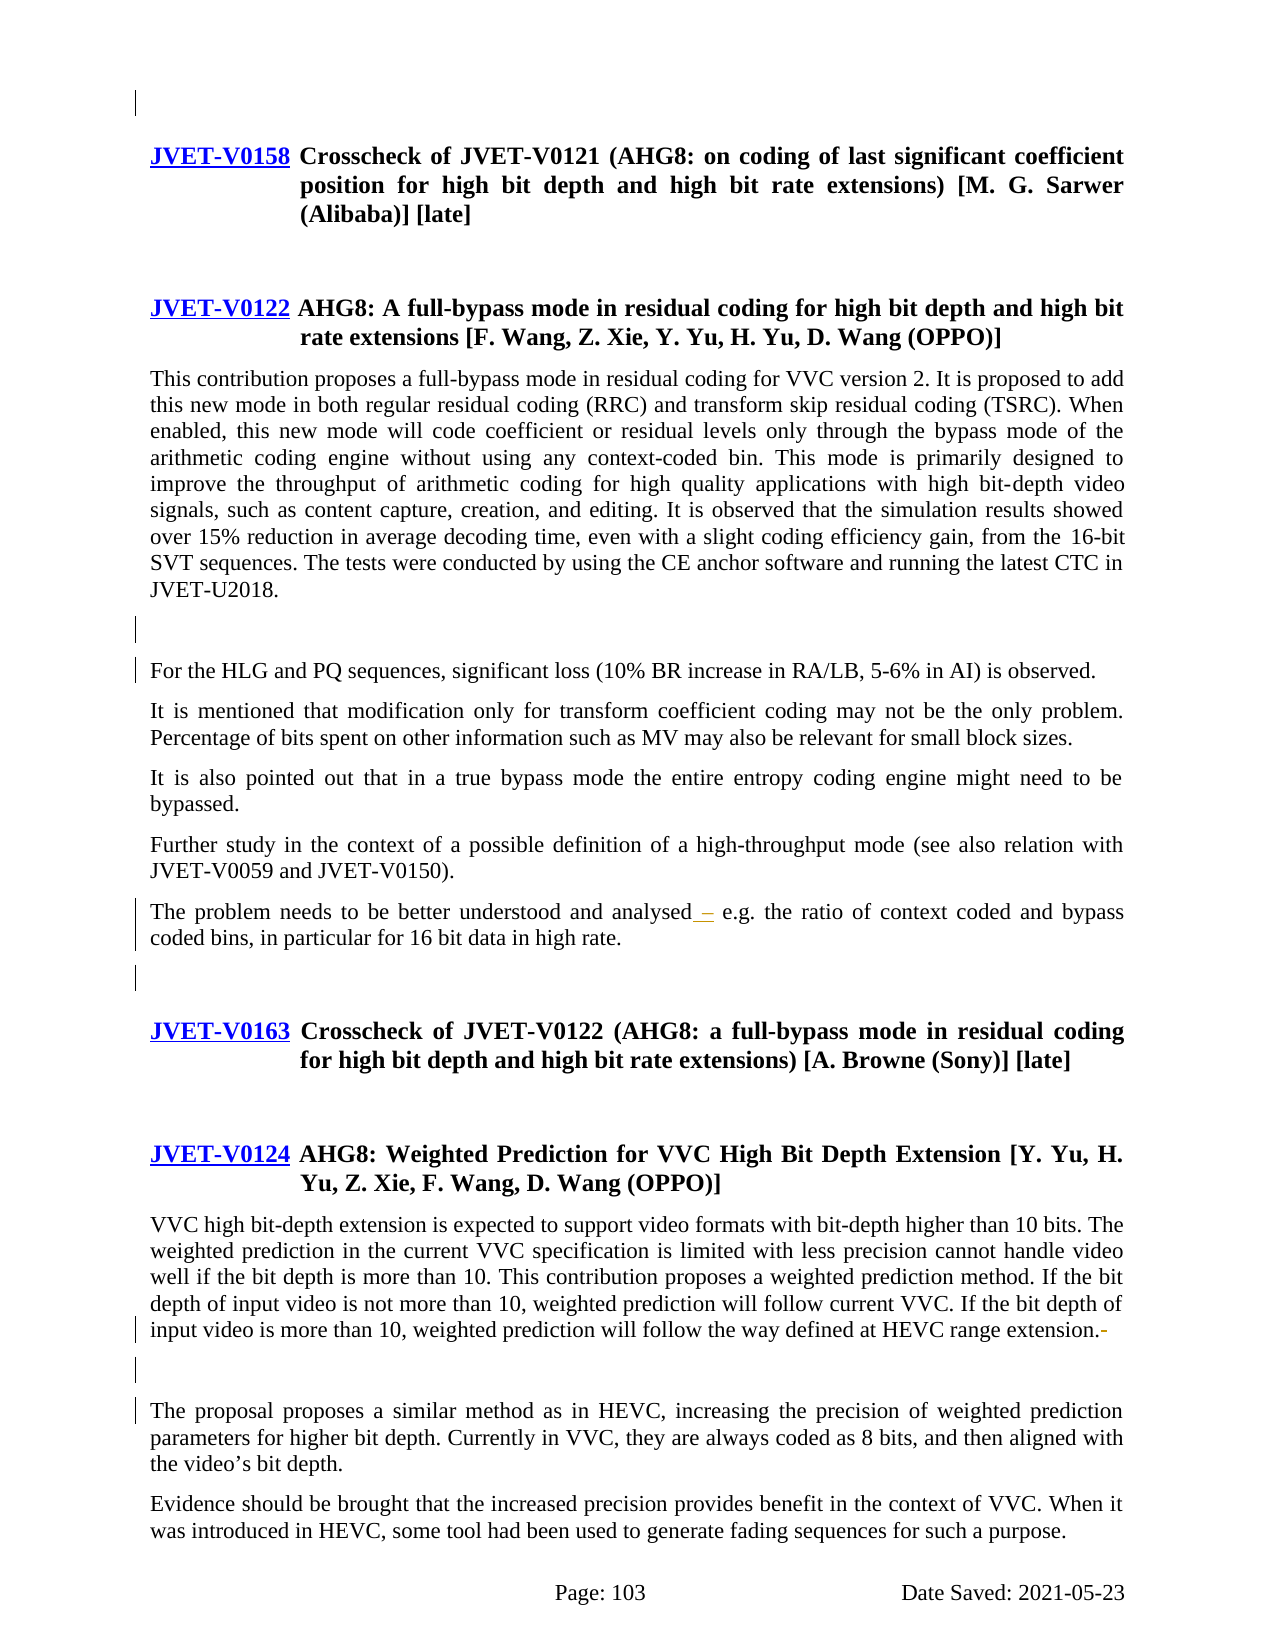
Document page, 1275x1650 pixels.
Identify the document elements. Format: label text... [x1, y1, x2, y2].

subtitle JVET-V0158 Crosscheck of JVET-V0121 (AHG8: on coding of last significant coefficient position for high bit depth and high bit rate extensions) [M. G. Sarwer (Alibaba)] [late] [150, 141, 1125, 228]
text Further study in the context of a possible definition of a high-throughput mode (see also relation with JVET-V0059 and JVET-V0150). [150, 831, 1125, 884]
text It is mentioned that modification only for transform coefficient coding may not be the only problem. Percentage of bits spent on other information such as MV may also be relevant for small block sizes. [150, 697, 1125, 750]
text For the HLG and PQ sequences, significant loss (10% BR increase in RA/LB, 5-6% in AI) is observed. [150, 657, 1125, 683]
text VVC high bit-depth extension is expected to support video formats with bit-depth higher than 10 bits. The weighted prediction in the current VVC specification is limited with less precision cannot handle video well if the bit depth is more than 10. This contribution proposes a weighted prediction method. If the bit depth of input video is not more than 10, weighted prediction will follow current VVC. If the bit depth of input video is more than 10, weighted prediction will follow the way defined at HEVC range extension. [150, 1211, 1125, 1342]
text Evidence should be brought that the increased precision provides benefit in the context of VVC. When it was introduced in HEVC, some tool had been used to generate fading sequences for such a purpose. [150, 1490, 1125, 1543]
subtitle JVET-V0163 Crosscheck of JVET-V0122 (AHG8: a full-bypass mode in residual coding for high bit depth and high bit rate extensions) [A. Browne (Sony)] [late] [150, 1016, 1125, 1073]
text The proposal proposes a similar method as in HEVC, increasing the precision of weighted prediction parameters for higher bit depth. Currently in VVC, they are always coded as 8 bits, and then aligned with the video’s bit depth. [150, 1397, 1125, 1476]
subtitle JVET-V0124 AHG8: Weighted Prediction for VVC High Bit Depth Extension [Y. Yu, H. Yu, Z. Xie, F. Wang, D. Wang (OPPO)] [150, 1139, 1125, 1197]
subtitle JVET-V0122 AHG8: A full-bypass mode in residual coding for high bit depth and high bit rate extensions [F. Wang, Z. Xie, Y. Yu, H. Yu, D. Wang (OPPO)] [150, 293, 1125, 351]
text The problem needs to be better understood and analysed e.g. the ratio of context coded and bypass coded bins, in particular for 16 bit data in high rate. [150, 898, 1125, 951]
text It is also pointed out that in a true bypass mode the entire entropy coding engine might need to be bypassed. [150, 764, 1125, 817]
text This contribution proposes a full-bypass mode in residual coding for VVC version 2. It is proposed to add this new mode in both regular residual coding (RRC) and transform skip residual coding (TSRC). When enabled, this new mode will code coefficient or residual levels only through the bypass mode of the arithmetic coding engine without using any context-coded bin. This mode is primarily designed to improve the throughput of arithmetic coding for high quality applications with high bit-depth video signals, such as content capture, creation, and editing. It is observed that the simulation results showed over 15% reduction in average decoding time, even with a slight coding efficiency gain, from the 16-bit SVT sequences. The tests were conducted by using the CE anchor software and running the latest CTC in JVET-U2018. [150, 365, 1125, 602]
